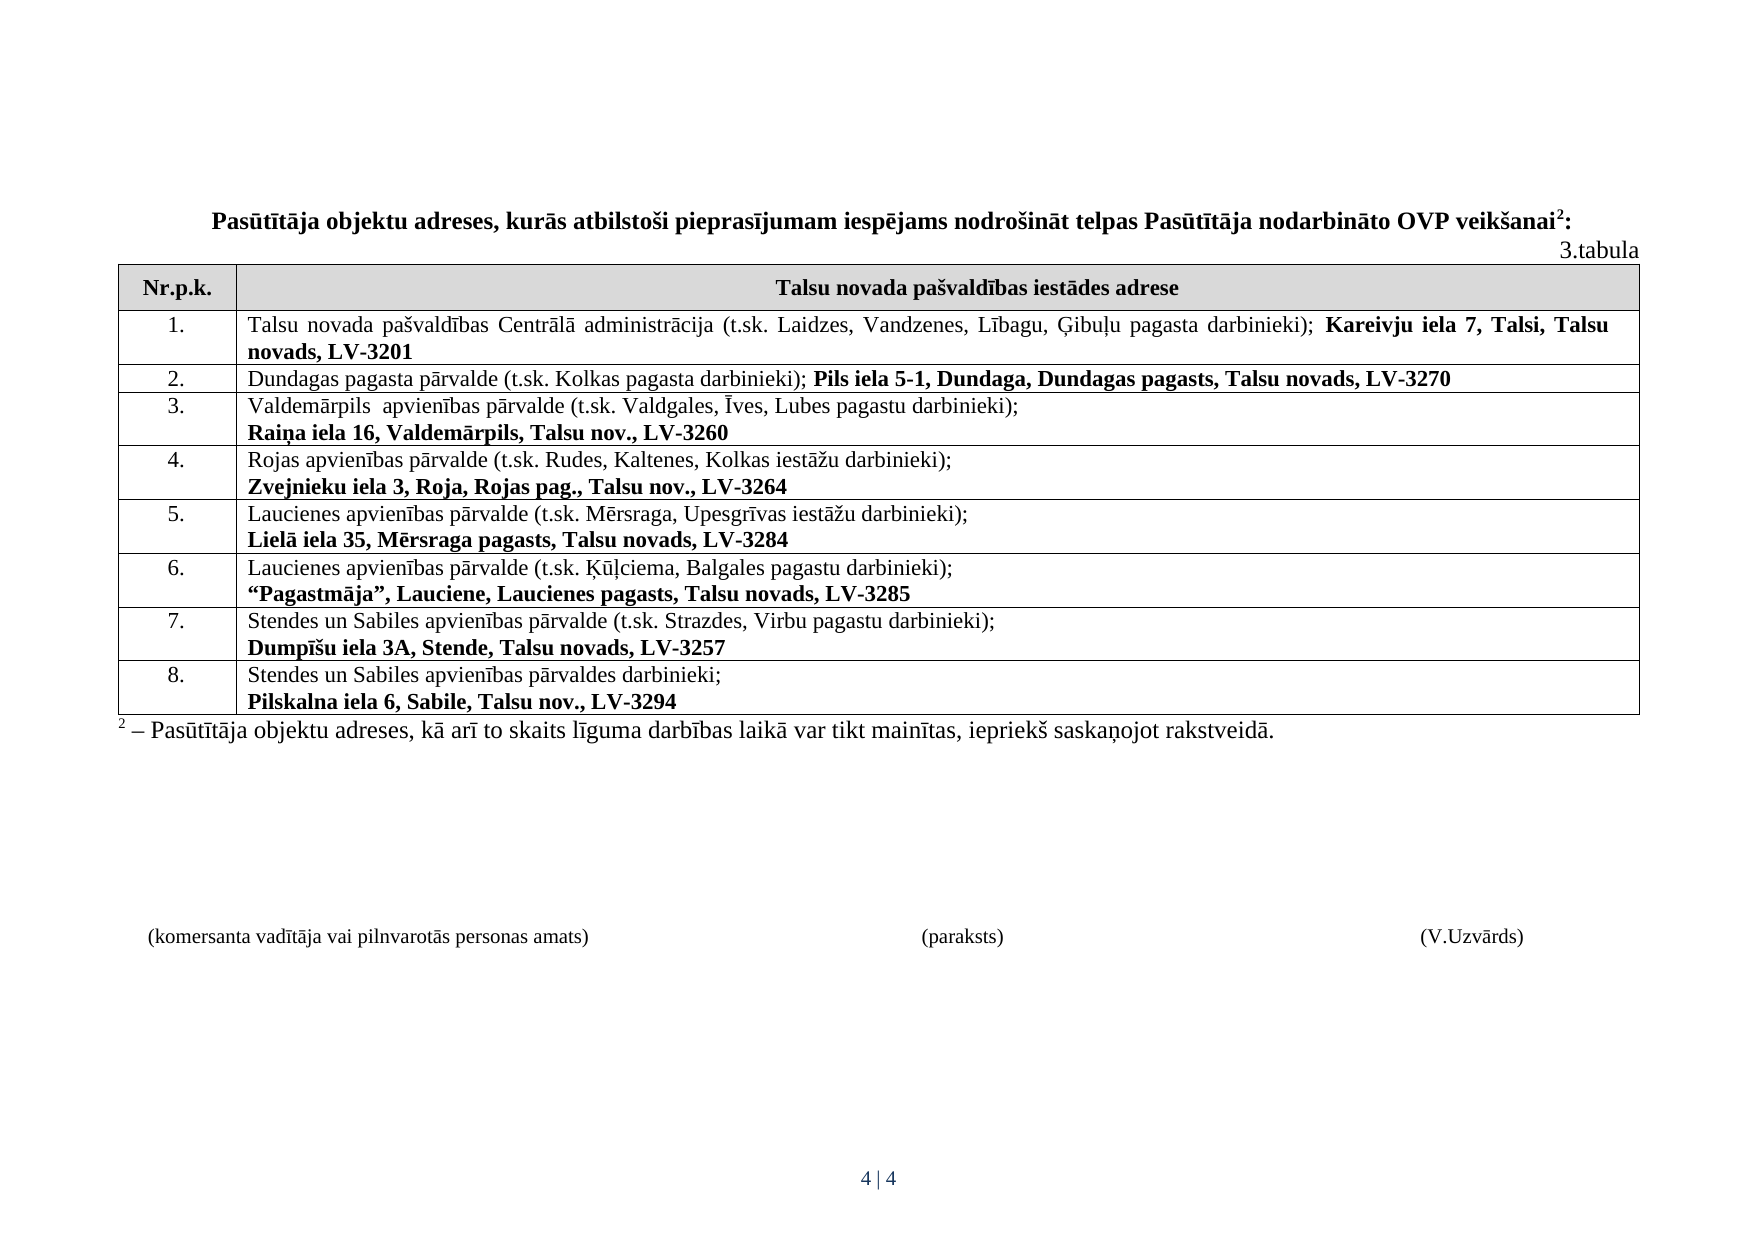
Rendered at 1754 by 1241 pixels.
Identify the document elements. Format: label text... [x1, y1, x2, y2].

table_cell [119, 661, 236, 714]
table_cell [119, 446, 236, 499]
table_cell [119, 365, 236, 392]
table_cell Dundagas pagasta pārvalde (t.sk. Kolkas pagasta darbinieki); Pils iela 5-1, Dundaga, Dundagas pagasts, Talsu novads, LV-3270 [237, 365, 1639, 392]
table_cell [119, 311, 236, 364]
table_cell [119, 608, 236, 660]
table_cell Stendes un Sabiles apvienības pārvaldes darbinieki; Pilskalna iela 6, Sabile, Talsu nov., LV-3294 [237, 661, 1639, 714]
table_cell Laucienes apvienības pārvalde (t.sk. Mērsraga, Upesgrīvas iestāžu darbinieki); Lielā iela 35, Mērsraga pagasts, Talsu novads, LV-3284 [237, 500, 1639, 553]
table_cell Stendes un Sabiles apvienības pārvalde (t.sk. Strazdes, Virbu pagastu darbinieki); Dumpīšu iela 3A, Stende, Talsu novads, LV-3257 [237, 608, 1639, 660]
text 3.tabula [148, 235, 1639, 263]
text Pasūtītāja objektu adreses, kurās atbilstoši pieprasījumam iespējams nodrošināt telpas Pasūtītāja nodarbināto OVP veikšanai2: [118, 206, 1665, 235]
table_cell [119, 554, 236, 607]
table_cell Valdemārpils apvienības pārvalde (t.sk. Valdgales, Īves, Lubes pagastu darbinieki); Raiņa iela 16, Valdemārpils, Talsu nov., LV-3260 [237, 393, 1639, 445]
table_cell [119, 500, 236, 553]
table_header Talsu novada pašvaldības iestādes adrese [237, 265, 1639, 310]
table_header Nr.p.k. [119, 265, 236, 310]
table_cell [119, 393, 236, 445]
table_cell Talsu novada pašvaldības Centrālā administrācija (t.sk. Laidzes, Vandzenes, Lībagu, Ģibuļu pagasta darbinieki); Kareivju iela 7, Talsi, Talsu novads, LV-3201 [237, 311, 1639, 364]
text 2 – Pasūtītāja objektu adreses, kā arī to skaits līguma darbības laikā var tikt mainītas, iepriekš saskaņojot rakstveidā. [118, 715, 1665, 744]
table_cell Rojas apvienības pārvalde (t.sk. Rudes, Kaltenes, Kolkas iestāžu darbinieki); Zvejnieku iela 3, Roja, Rojas pag., Talsu nov., LV-3264 [237, 446, 1639, 499]
text (komersanta vadītāja vai pilnvarotās personas amats) (paraksts) (V.Uzvārds) [148, 924, 1636, 948]
table_cell Laucienes apvienības pārvalde (t.sk. Ķūļciema, Balgales pagastu darbinieki); “Pagastmāja”, Lauciene, Laucienes pagasts, Talsu novads, LV-3285 [237, 554, 1639, 607]
